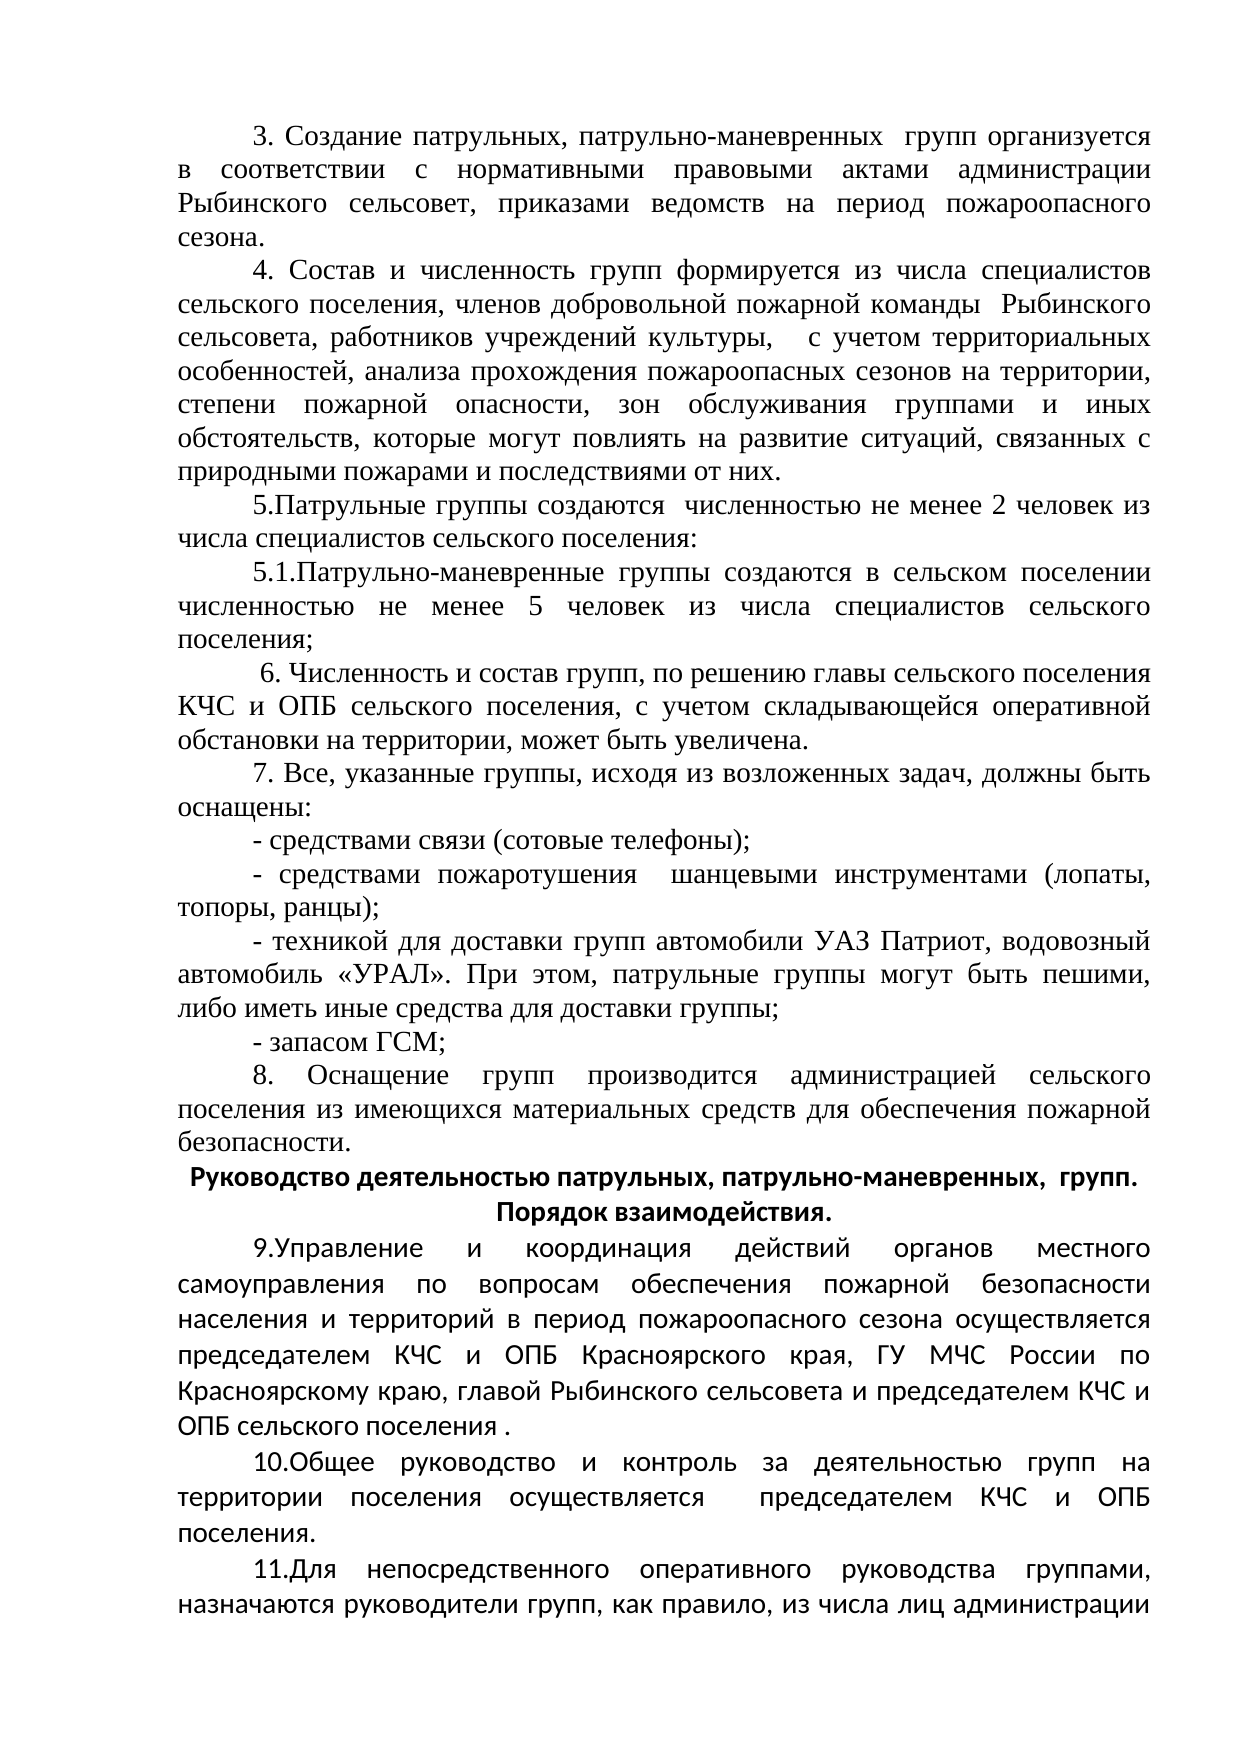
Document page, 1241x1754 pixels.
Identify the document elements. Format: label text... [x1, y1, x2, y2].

text 5.1.Патрульно-маневренные группы создаются в сельском поселении численностью не менее 5 человек из числа специалистов сельского поселения; [177, 554, 1152, 655]
text Руководство деятельностью патрульных, патрульно-маневренных, групп. Порядок взаимодействия. [177, 1158, 1152, 1229]
text - техникой для доставки групп автомобили УАЗ Патриот, водовозный автомобиль «УРАЛ». При этом, патрульные группы могут быть пешими, либо иметь иные средства для доставки группы; [177, 923, 1152, 1024]
text 3. Создание патрульных, патрульно-маневренных групп организуется в соответствии с нормативными правовыми актами администрации Рыбинского сельсовет, приказами ведомств на период пожароопасного сезона. [177, 118, 1152, 252]
text - средствами связи (сотовые телефоны); [177, 822, 1152, 856]
text 7. Все, указанные группы, исходя из возложенных задач, должны быть оснащены: [177, 755, 1152, 822]
text 5.Патрульные группы создаются численностью не менее 2 человек из числа специалистов сельского поселения: [177, 487, 1152, 554]
text - запасом ГСМ; [177, 1024, 1152, 1057]
text 10.Общее руководство и контроль за деятельностью групп на территории поселения осуществляется председателем КЧС и ОПБ поселения. [177, 1443, 1152, 1550]
text - средствами пожаротушения шанцевыми инструментами (лопаты, топоры, ранцы); [177, 856, 1152, 923]
text 4. Состав и численность групп формируется из числа специалистов сельского поселения, членов добровольной пожарной команды Рыбинского сельсовета, работников учреждений культуры, с учетом территориальных особенностей, анализа прохождения пожароопасных сезонов на территории, степени пожарной опасности, зон обслуживания группами и иных обстоятельств, которые могут повлиять на развитие ситуаций, связанных с природными пожарами и последствиями от них. [177, 252, 1152, 487]
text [177, 1550, 1152, 1621]
text 8. Оснащение групп производится администрацией сельского поселения из имеющихся материальных средств для обеспечения пожарной безопасности. [177, 1057, 1152, 1158]
text 6. Численность и состав групп, по решению главы сельского поселения КЧС и ОПБ сельского поселения, с учетом складывающейся оперативной обстановки на территории, может быть увеличена. [177, 655, 1152, 755]
text 9.Управление и координация действий органов местного самоуправления по вопросам обеспечения пожарной безопасности населения и территорий в период пожароопасного сезона осуществляется председателем КЧС и ОПБ Красноярского края, ГУ МЧС России по Красноярскому краю, главой Рыбинского сельсовета и председателем КЧС и ОПБ сельского поселения . [177, 1229, 1152, 1443]
